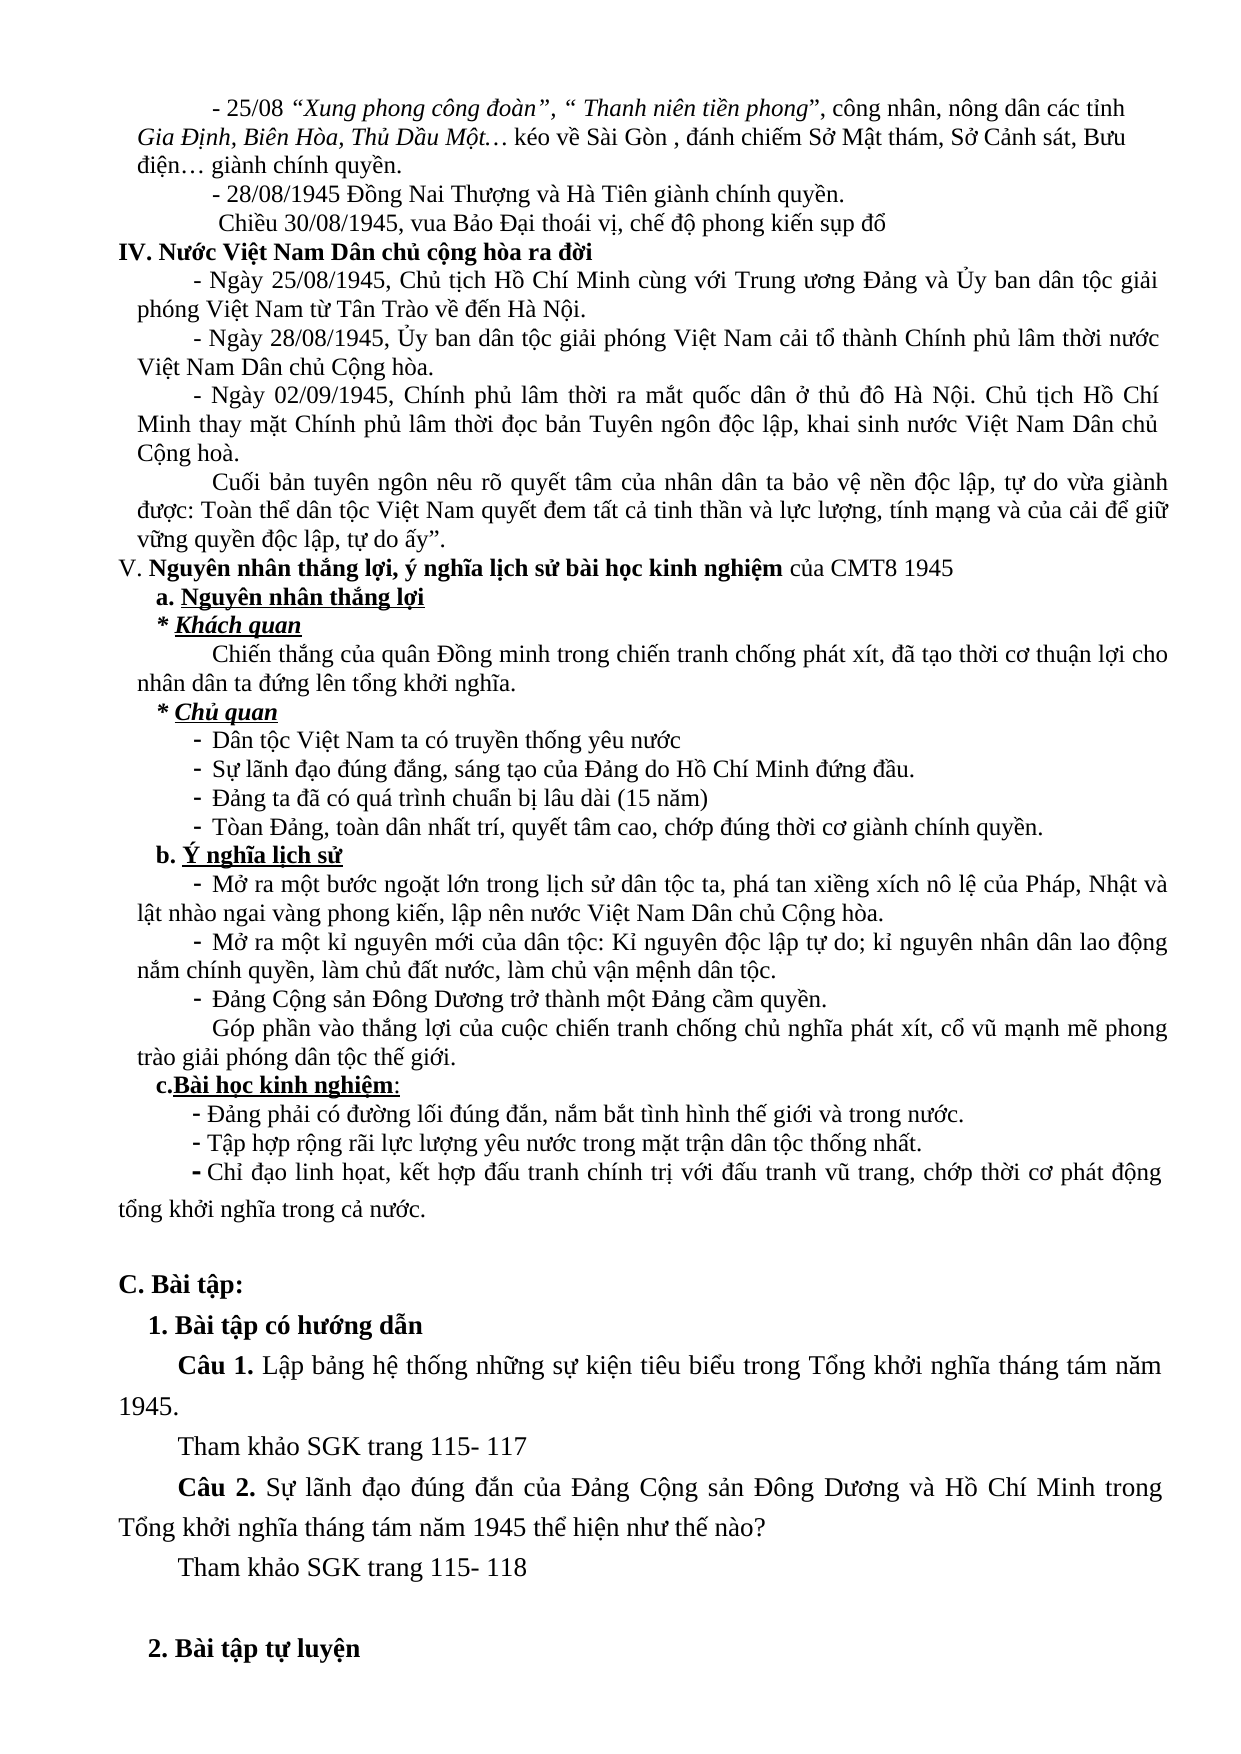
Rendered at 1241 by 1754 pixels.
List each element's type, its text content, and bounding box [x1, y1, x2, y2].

list Dân tộc Việt ta có truyền thống yêu nước [137, 725, 1170, 754]
list Mở ra một bước ngoặt lớn trong lịch sử dân tộc ta, phá tan xiềng xích nô lệ của Pháp, Nhật và lật nhào ngai vàng phong kiến, lập nên nước Việt Nam Dân chủ Cộng hòa. [137, 869, 1170, 927]
text - Ngày 02/09/1945, Chính phủ lâm thời ra mắt quốc dân ở thủ đô Hà Nội. Chủ tịch Hồ Chí Minh thay mặt Chính phủ lâm thời đọc bản Tuyên ngôn độc lập, khai sinh nước Việt Nam Dân chủ Cộng hoà. [137, 380, 1161, 467]
text - Ngày 25/08/1945, Chủ tịch Hồ Chí Minh cùng với Trung ương Đảng và Ủy ban dân tộc giải phóng Việt từ Tân Trào về đến Hà Nội. [137, 265, 1161, 323]
text - Ngày 28/08/1945, Ủy ban dân tộc giải phóng Việt cải tổ thành Chính phủ lâm thời nước Việt Nam Dân chủ Cộng hòa. [137, 323, 1161, 380]
text 1. Bài tập có hướng dẫn [118, 1309, 1163, 1340]
text a. Nguyên nhân thắng lợi [156, 582, 1170, 610]
text C. Bài tập: [118, 1268, 1163, 1300]
list Mở ra một kỉ nguyên mới của dân tộc: Kỉ nguyên độc lập tự do; kỉ nguyên nhân dân lao động nắm chính quyền, làm chủ đất nước, làm chủ vận mệnh dân tộc. [137, 927, 1170, 984]
text * Chủ quan [156, 697, 1170, 725]
list Tập hợp rộng rãi lực lượng yêu nước trong mặt trận dân tộc thống nhất. [118, 1128, 1170, 1157]
text - 28/08/1945 Đồng Nai Thượng và Hà Tiên giành chính quyền. [137, 179, 1166, 208]
list Đảng Cộng sản Đông Dương trở thành một Đảng cầm quyền. [137, 984, 1170, 1013]
text IV. Nước Việt Dân chủ cộng hòa ra đời [118, 237, 1170, 265]
text V. Nguyên nhân thắng lợi, ý nghĩa lịch sử bài học kinh nghiệm của CMT8 1945 [118, 553, 1170, 582]
text Câu 1. Lập bảng hệ thống những sự kiện tiêu biểu trong Tổng khởi nghĩa tháng tám năm 1945. [118, 1349, 1163, 1421]
text Tham khảo SGK trang 115- 118 [118, 1551, 1163, 1583]
text * Khách quan [156, 610, 1170, 639]
text Câu 2. Sự lãnh đạo đúng đắn của Đảng Cộng sản Đông Dương và Hồ Chí Minh trong Tổng khởi nghĩa tháng tám năm 1945 thể hiện như thế nào? [118, 1471, 1163, 1542]
text Chiều 30/08/1945, vua Bảo Đại thoái vị, chế độ phong kiến sụp đổ [137, 208, 1166, 237]
text Góp phần vào thắng lợi của cuộc chiến tranh chống chủ nghĩa phát xít, cổ vũ mạnh mẽ phong trào giải phóng dân tộc thế giới. [137, 1013, 1170, 1070]
list Tòan Đảng, toàn dân nhất trí, quyết tâm cao, chớp đúng thời cơ giành chính quyền. [137, 812, 1170, 840]
text Chiến thắng của quân Đồng minh trong chiến tranh chống phát xít, đã tạo thời cơ thuận lợi cho nhân dân ta đứng lên tổng khởi nghĩa. [137, 639, 1170, 697]
text 2. Bài tập tự luyện [118, 1632, 1163, 1663]
text Tham khảo SGK trang 115- 117 [118, 1430, 1163, 1461]
list Đảng phải có đường lối đúng đắn, nắm bắt tình hình thế giới và trong nước. [118, 1099, 1170, 1128]
text b. Ý nghĩa lịch sử [156, 840, 1170, 869]
list Đảng ta đã có quá trình chuẩn bị lâu dài (15 năm) [137, 783, 1170, 812]
text Cuối bản tuyên ngôn nêu rõ quyết tâm của nhân dân ta bảo vệ nền độc lập, tự do vừa giành được: Toàn thể dân tộc Việt quyết đem tất cả tinh thần và lực lượng, tính mạng và của cải để giữ vững quyền độc lập, tự do ấy”. [137, 467, 1170, 553]
text c.Bài học kinh nghiệm: [156, 1070, 1170, 1099]
list Sự lãnh đạo đúng đắng, sáng tạo của Đảng do Hồ Chí Minh đứng đầu. [137, 754, 1170, 783]
list Chỉ đạo linh họat, kết hợp đấu tranh chính trị với đấu tranh vũ trang, chớp thời cơ phát động tổng khởi nghĩa trong cả nước. [118, 1157, 1163, 1223]
text - 25/08 “Xung phong công đoàn”, “ Thanh niên tiền phong”, công nhân, nông dân các tỉnh Gia Định, Biên Hòa, Thủ Dầu Một… kéo về Sài Gòn , đánh chiếm Sở Mật thám, Sở Cảnh sát, Bưu điện… giành chính quyền. [137, 93, 1166, 179]
